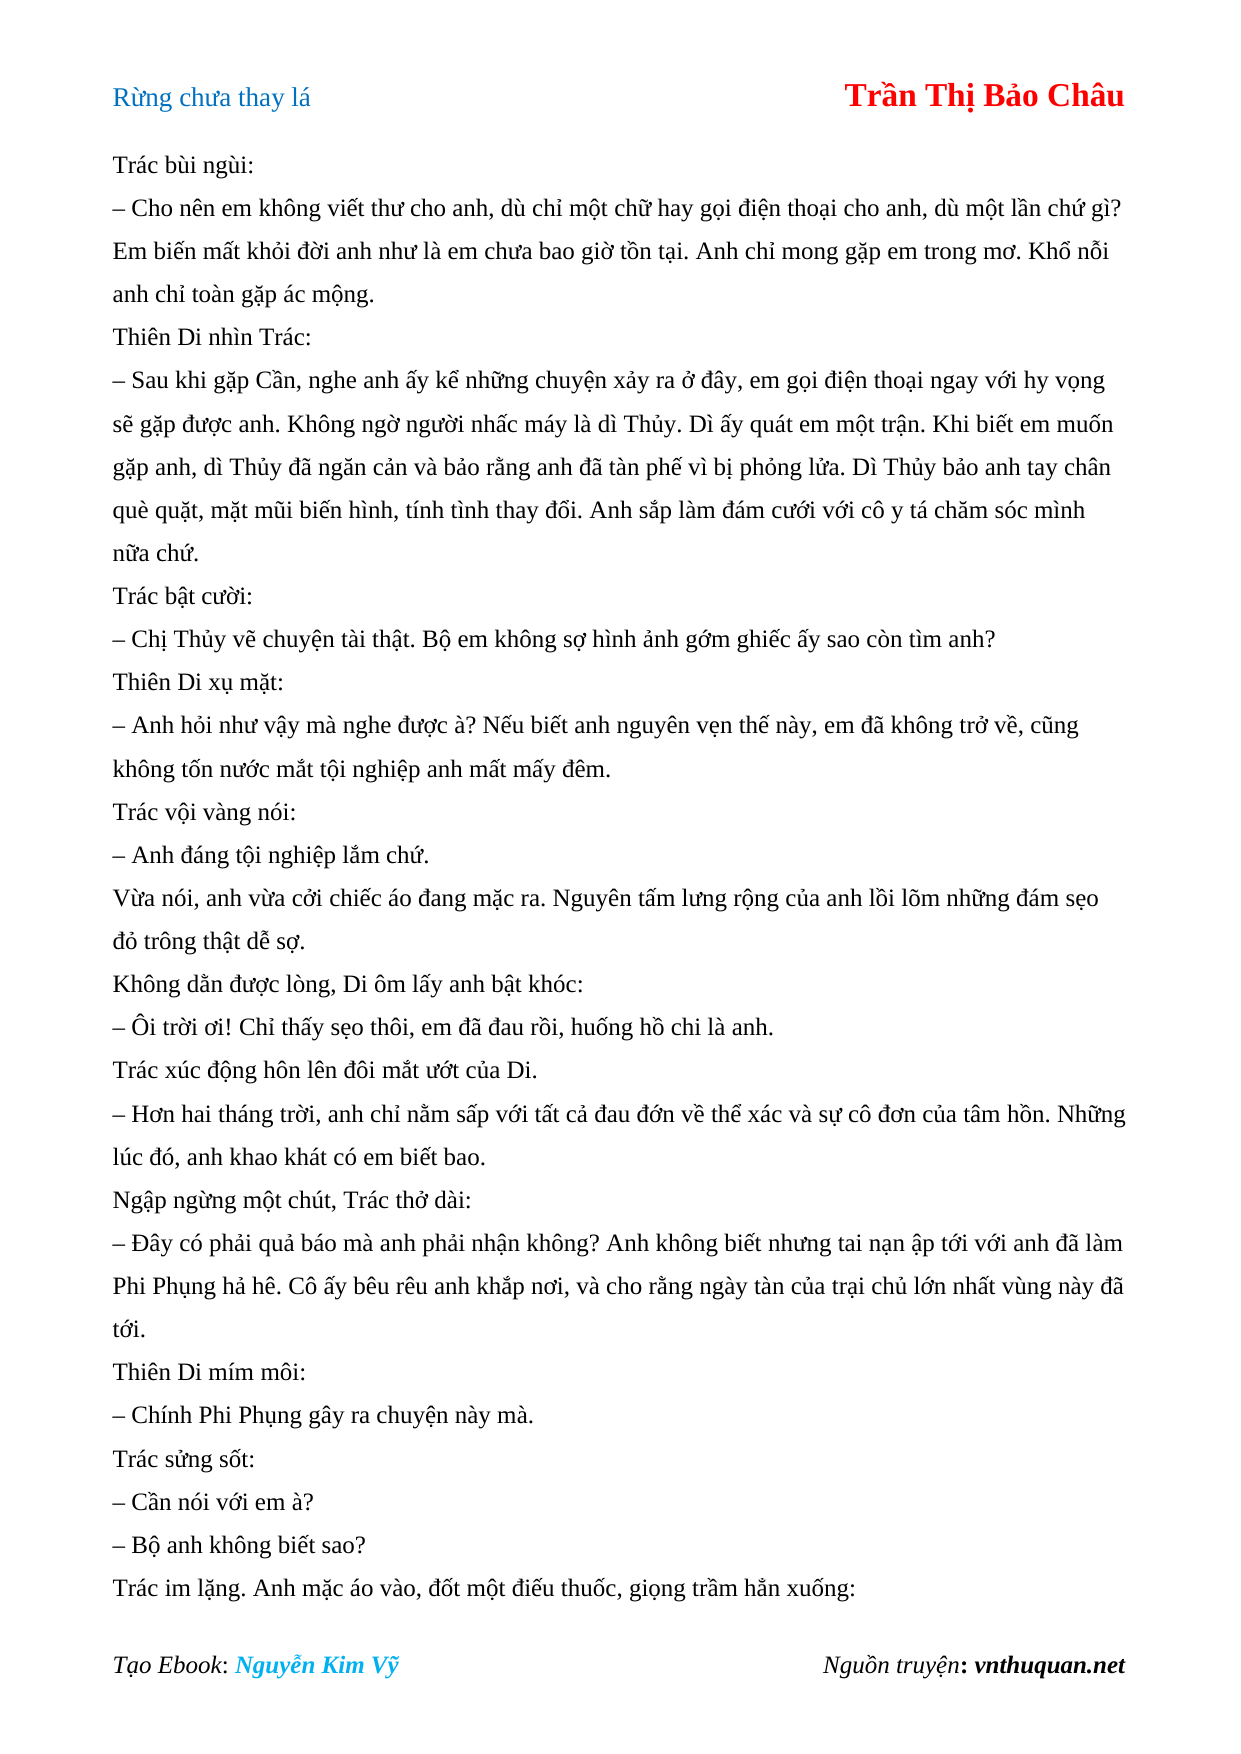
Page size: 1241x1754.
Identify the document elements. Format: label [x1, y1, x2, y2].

text [112, 150, 1128, 1602]
